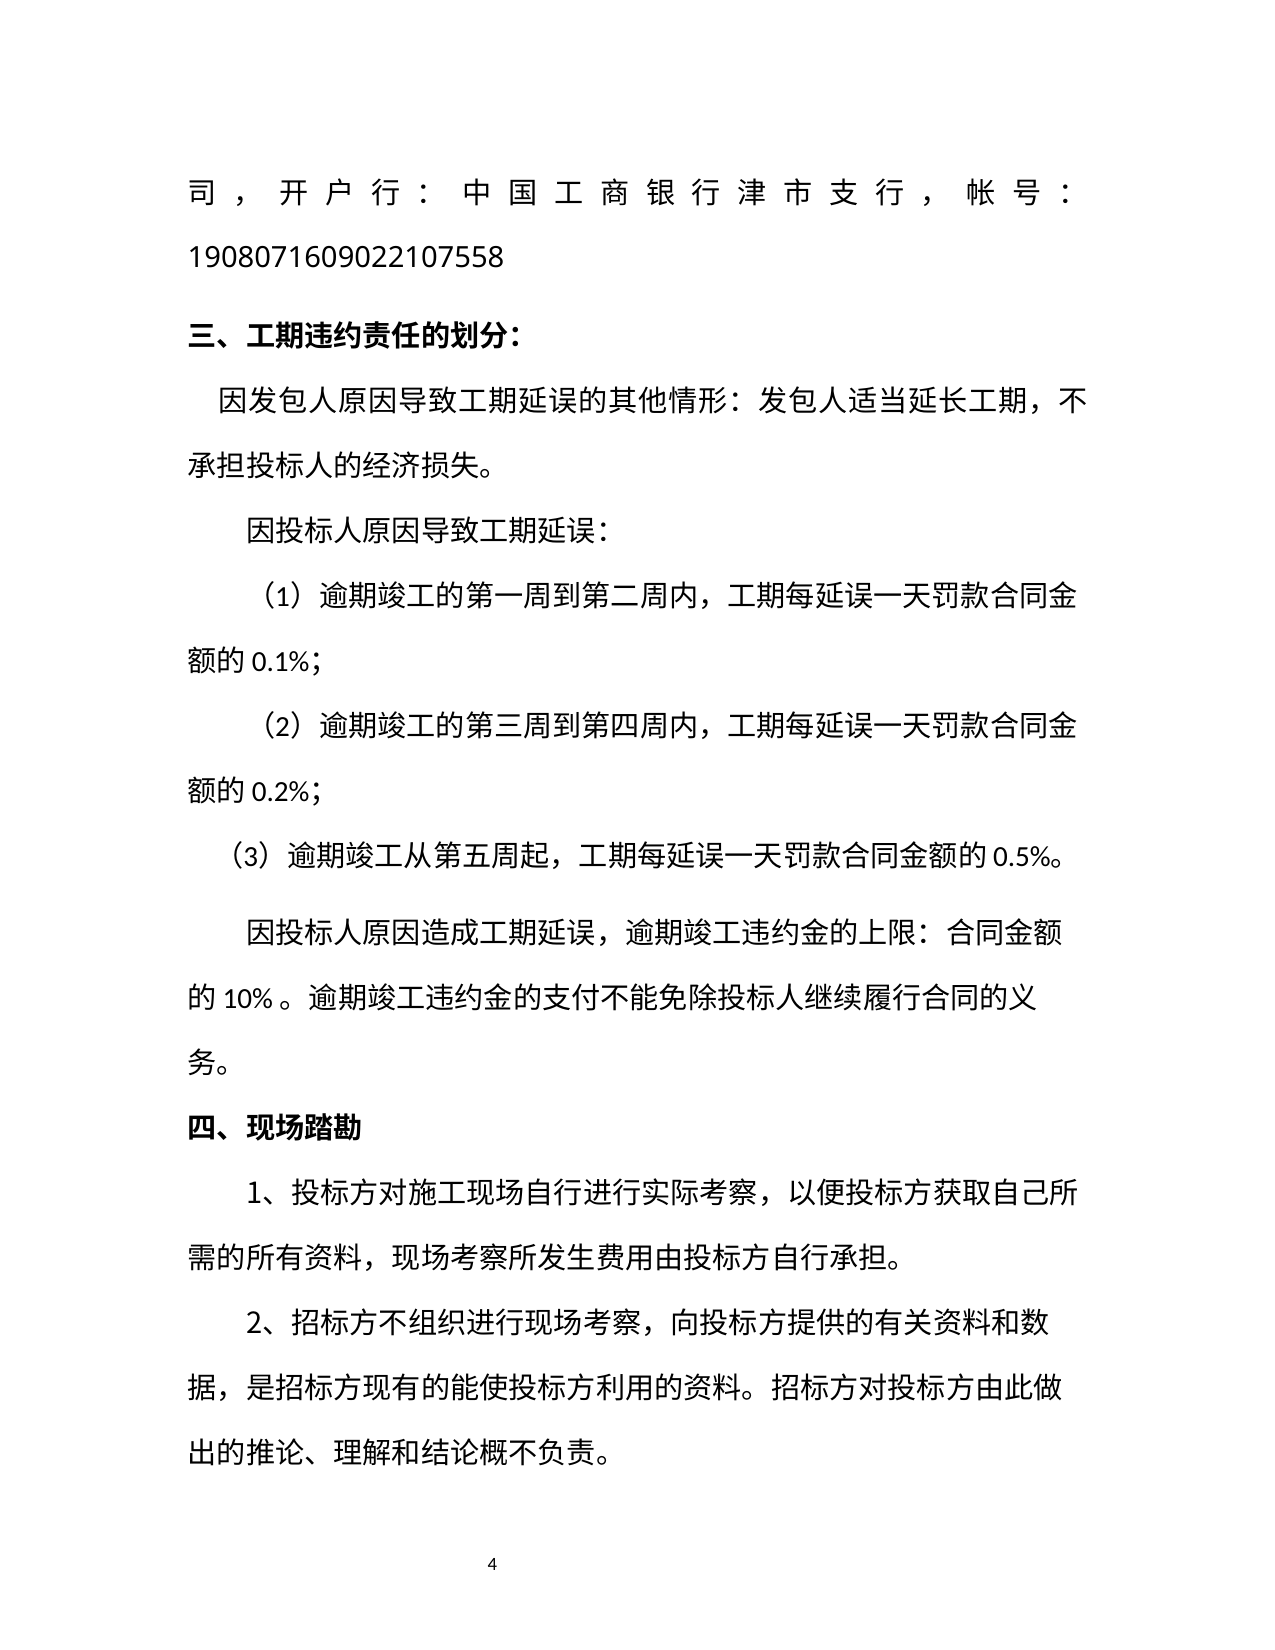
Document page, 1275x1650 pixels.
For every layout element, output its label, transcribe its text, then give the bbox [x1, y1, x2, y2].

text 2、招标方不组织进行现场考察，向投标方提供的有关资料和数据，是招标方现有的能使投标方利用的资料。招标方对投标方由此做出的推论、理解和结论概不负责。 [187, 1289, 1087, 1484]
text 因投标人原因导致工期延误： [187, 496, 1087, 561]
text 四、现场踏勘 [187, 1094, 1087, 1159]
text 因发包人原因导致工期延误的其他情形：发包人适当延长工期，不承担投标人的经济损失。 [187, 366, 1087, 496]
text 1、投标方对施工现场自行进行实际考察，以便投标方获取自己所需的所有资料，现场考察所发生费用由投标方自行承担。 [187, 1159, 1087, 1289]
text 因投标人原因造成工期延误，逾期竣工违约金的上限：合同金额的10% 。逾期竣工违约金的支付不能免除投标人继续履行合同的义务。 [187, 899, 1087, 1094]
text （3）逾期竣工从第五周起，工期每延误一天罚款合同金额的0.5%。 [187, 821, 1087, 886]
text 三、工期违约责任的划分： [187, 301, 1087, 366]
text （2）逾期竣工的第三周到第四周内，工期每延误一天罚款合同金额的0.2%； [187, 691, 1087, 821]
text （1）逾期竣工的第一周到第二周内，工期每延误一天罚款合同金额的0.1%； [187, 561, 1087, 691]
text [187, 159, 1087, 289]
